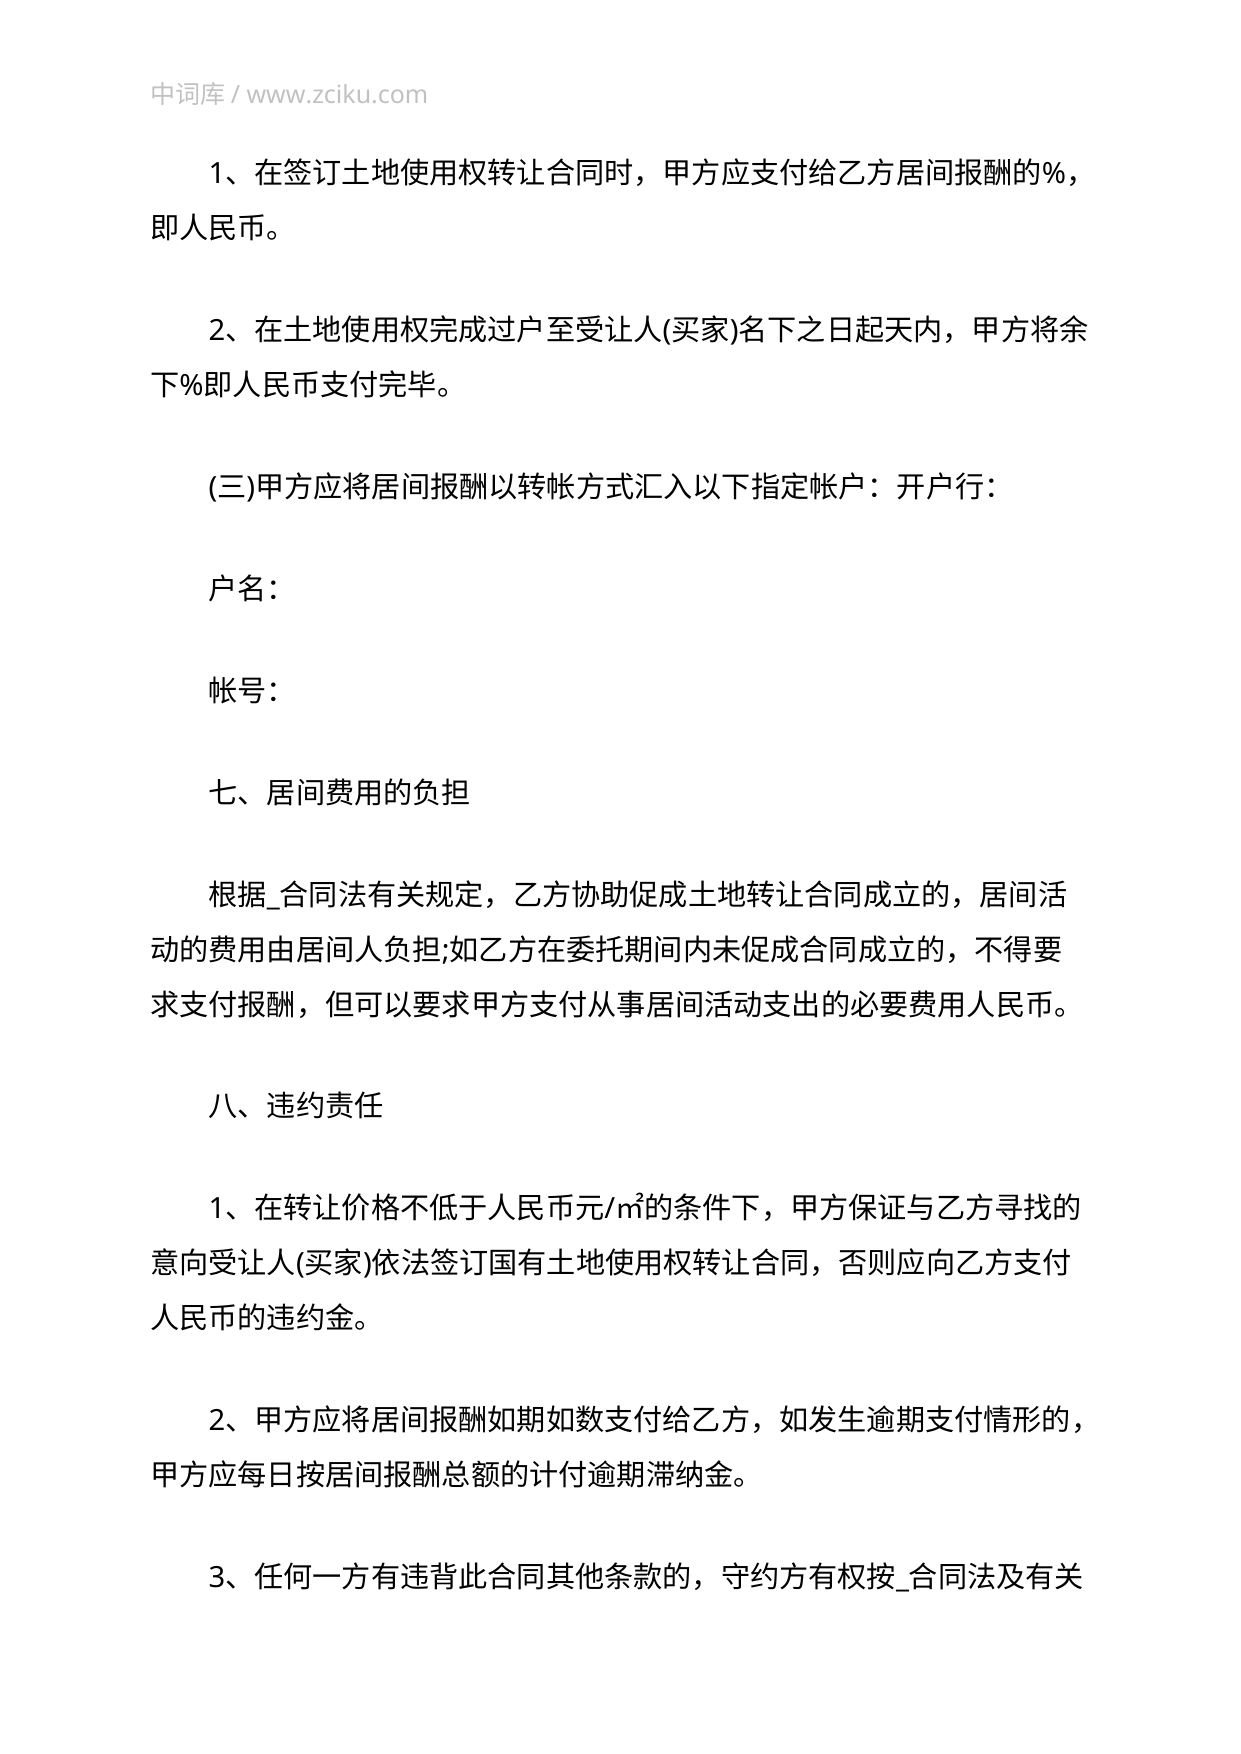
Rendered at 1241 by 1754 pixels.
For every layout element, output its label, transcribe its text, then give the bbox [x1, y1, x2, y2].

text 1、在签订土地使用权转让合同时，甲方应支付给乙方居间报酬的%，即人民币。 [150, 150, 1090, 247]
text 2、甲方应将居间报酬如期如数支付给乙方，如发生逾期支付情形的，甲方应每日按居间报酬总额的计付逾期滞纳金。 [150, 1396, 1090, 1494]
text (三)甲方应将居间报酬以转帐方式汇入以下指定帐户：开户行： [150, 464, 1090, 506]
text 1、在转让价格不低于人民币元/㎡的条件下，甲方保证与乙方寻找的意向受让人(买家)依法签订国有土地使用权转让合同，否则应向乙方支付人民币的违约金。 [150, 1184, 1090, 1337]
text 2、在土地使用权完成过户至受让人(买家)名下之日起天内，甲方将余下%即人民币支付完毕。 [150, 307, 1090, 404]
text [150, 1553, 1090, 1596]
text 帐号： [150, 667, 1090, 710]
text 根据_合同法有关规定，乙方协助促成土地转让合同成立的，居间活动的费用由居间人负担;如乙方在委托期间内未促成合同成立的，不得要求支付报酬，但可以要求甲方支付从事居间活动支出的必要费用人民币。 [150, 871, 1090, 1023]
text 户名： [150, 566, 1090, 608]
text 七、居间费用的负担 [150, 769, 1090, 812]
text 八、违约责任 [150, 1083, 1090, 1125]
